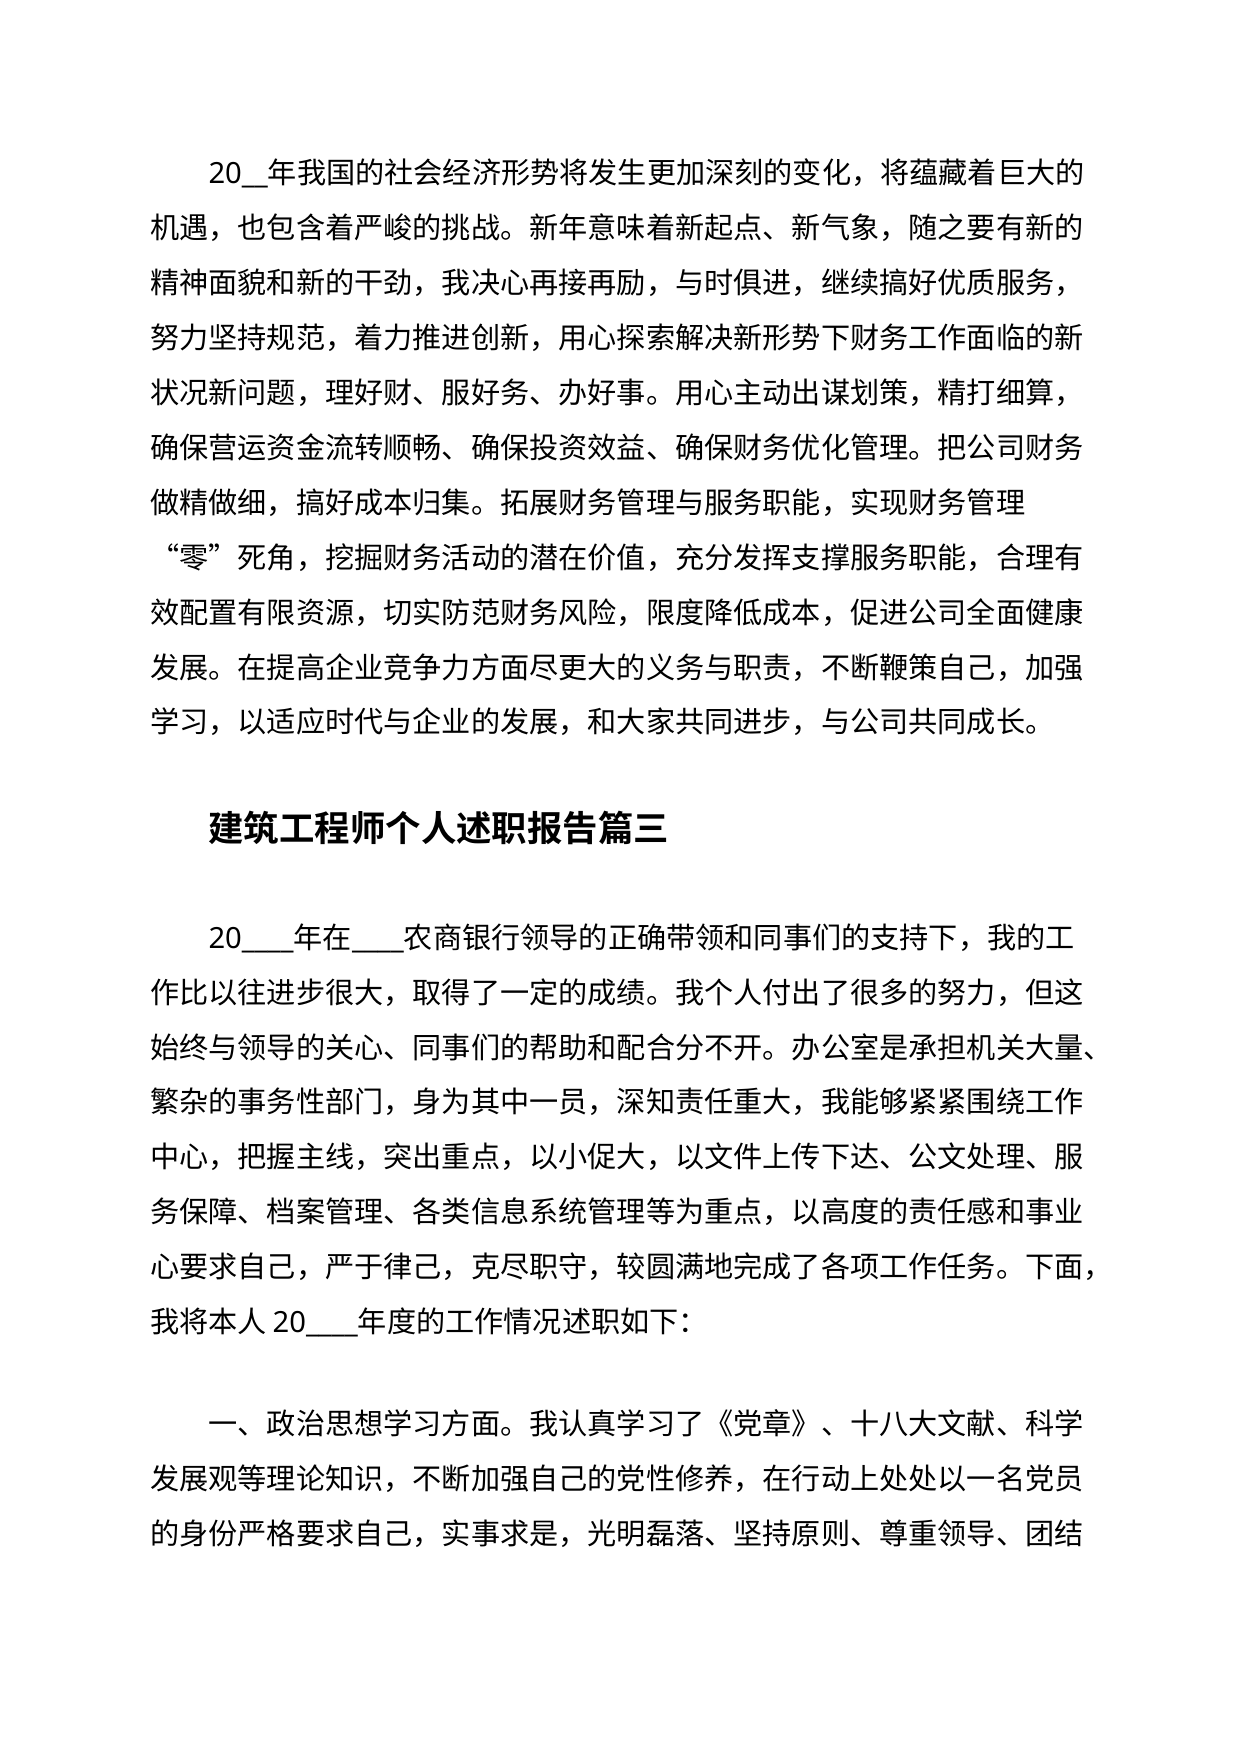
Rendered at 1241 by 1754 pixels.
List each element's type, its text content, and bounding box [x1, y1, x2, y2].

text 20__年我国的社会经济形势将发生更加深刻的变化，将蕴藏着巨大的机遇，也包含着严峻的挑战。新年意味着新起点、新气象，随之要有新的精神面貌和新的干劲，我决心再接再励，与时俱进，继续搞好优质服务，努力坚持规范，着力推进创新，用心探索解决新形势下财务工作面临的新状况新问题，理好财、服好务、办好事。用心主动出谋划策，精打细算，确保营运资金流转顺畅、确保投资效益、确保财务优化管理。把公司财务做精做细，搞好成本归集。拓展财务管理与服务职能，实现财务管理“零”死角，挖掘财务活动的潜在价值，充分发挥支撑服务职能，合理有效配置有限资源，切实防范财务风险，限度降低成本，促进公司全面健康发展。在提高企业竞争力方面尽更大的义务与职责，不断鞭策自己，加强学习，以适应时代与企业的发展，和大家共同进步，与公司共同成长。 [150, 150, 1090, 741]
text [150, 1401, 1090, 1553]
text 20____年在____农商银行领导的正确带领和同事们的支持下，我的工作比以往进步很大，取得了一定的成绩。我个人付出了很多的努力，但这始终与领导的关心、同事们的帮助和配合分不开。办公室是承担机关大量、繁杂的事务性部门，身为其中一员，深知责任重大，我能够紧紧围绕工作中心，把握主线，突出重点，以小促大，以文件上传下达、公文处理、服务保障、档案管理、各类信息系统管理等为重点，以高度的责任感和事业心要求自己，严于律己，克尽职守，较圆满地完成了各项工作任务。下面，我将本人20____年度的工作情况述职如下： [150, 914, 1090, 1341]
text 建筑工程师个人述职报告篇三 [150, 801, 1090, 852]
